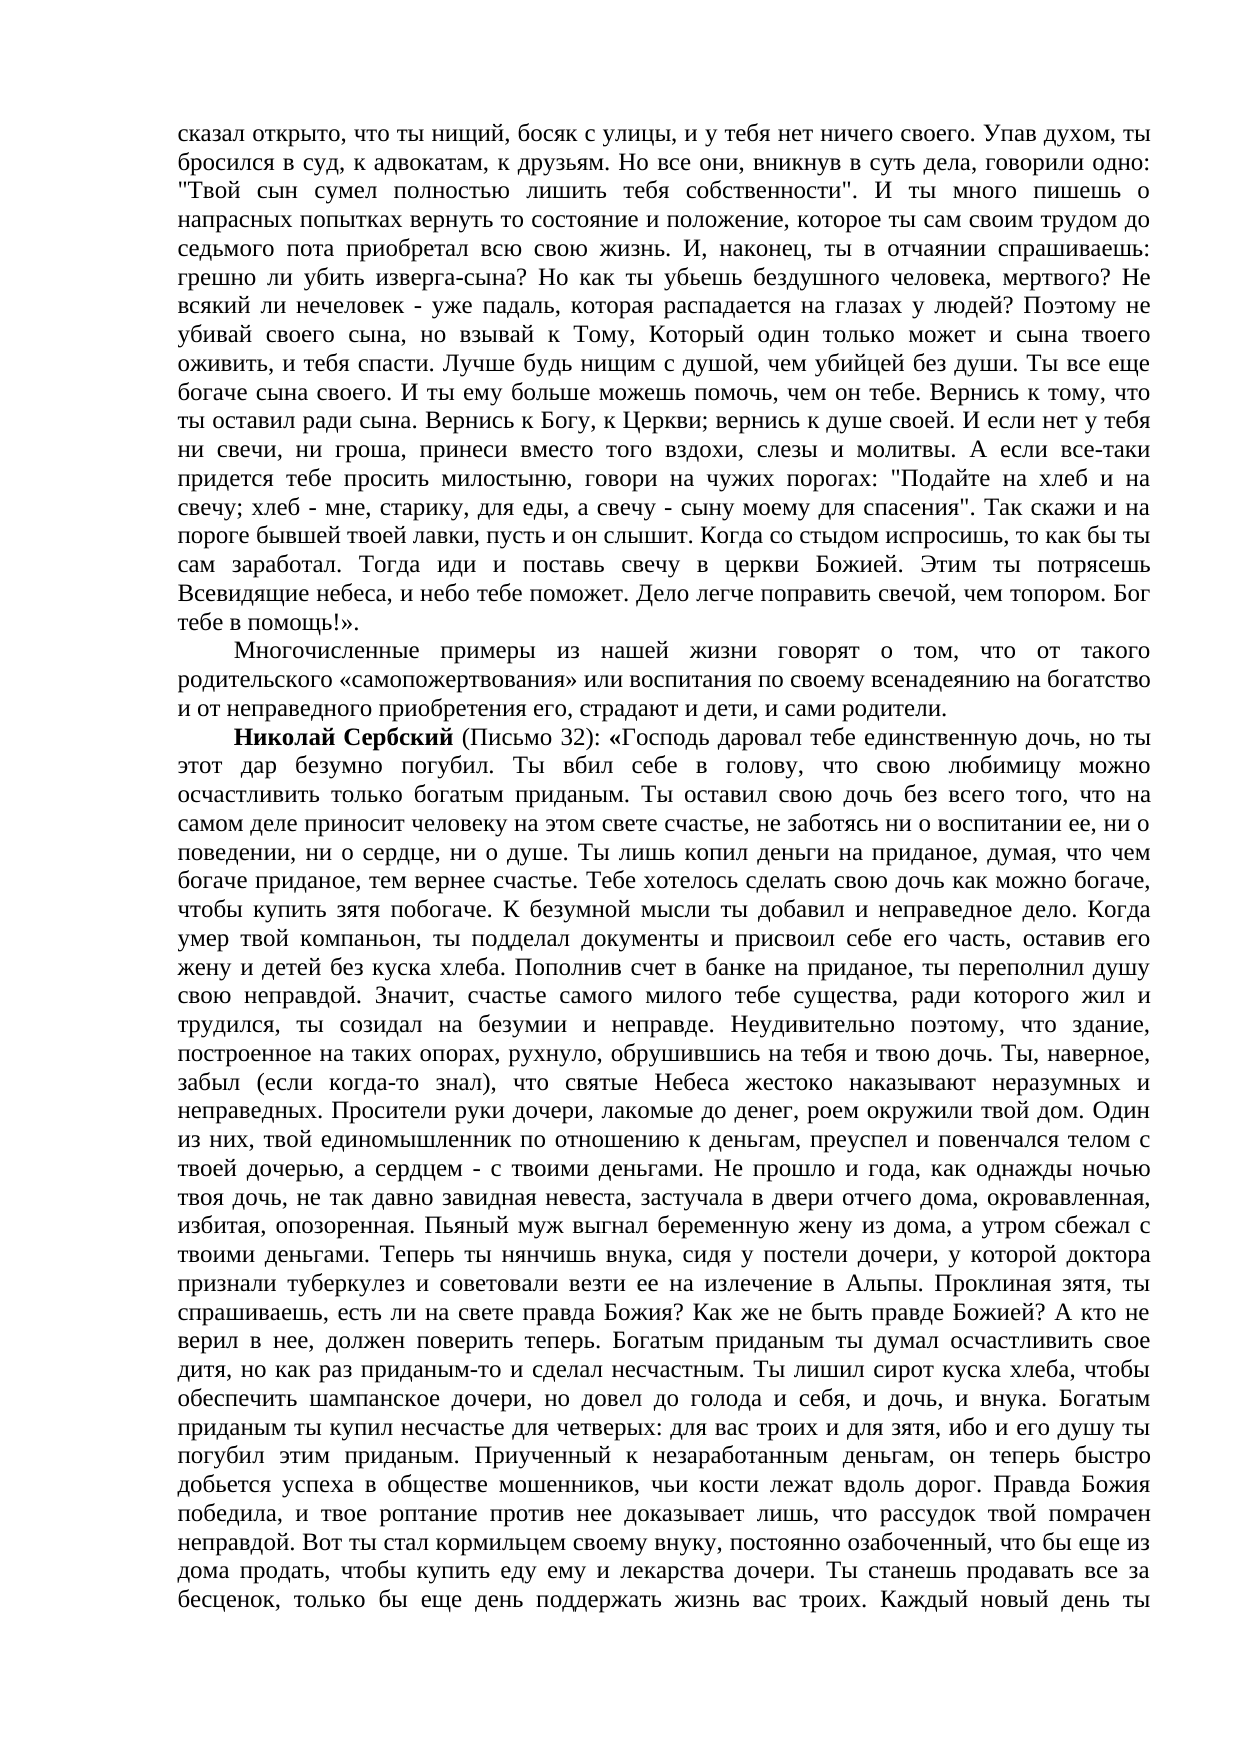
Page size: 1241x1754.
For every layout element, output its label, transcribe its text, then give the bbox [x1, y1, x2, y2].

text Многочисленные примеры из нашей жизни говорят о том, что от такого родительского «самопожертвования» или воспитания по своему всенадеянию на богатство и от неправедного приобретения его, страдают и дети, и сами родители. [177, 636, 1152, 722]
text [177, 118, 1152, 636]
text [177, 722, 1152, 1613]
